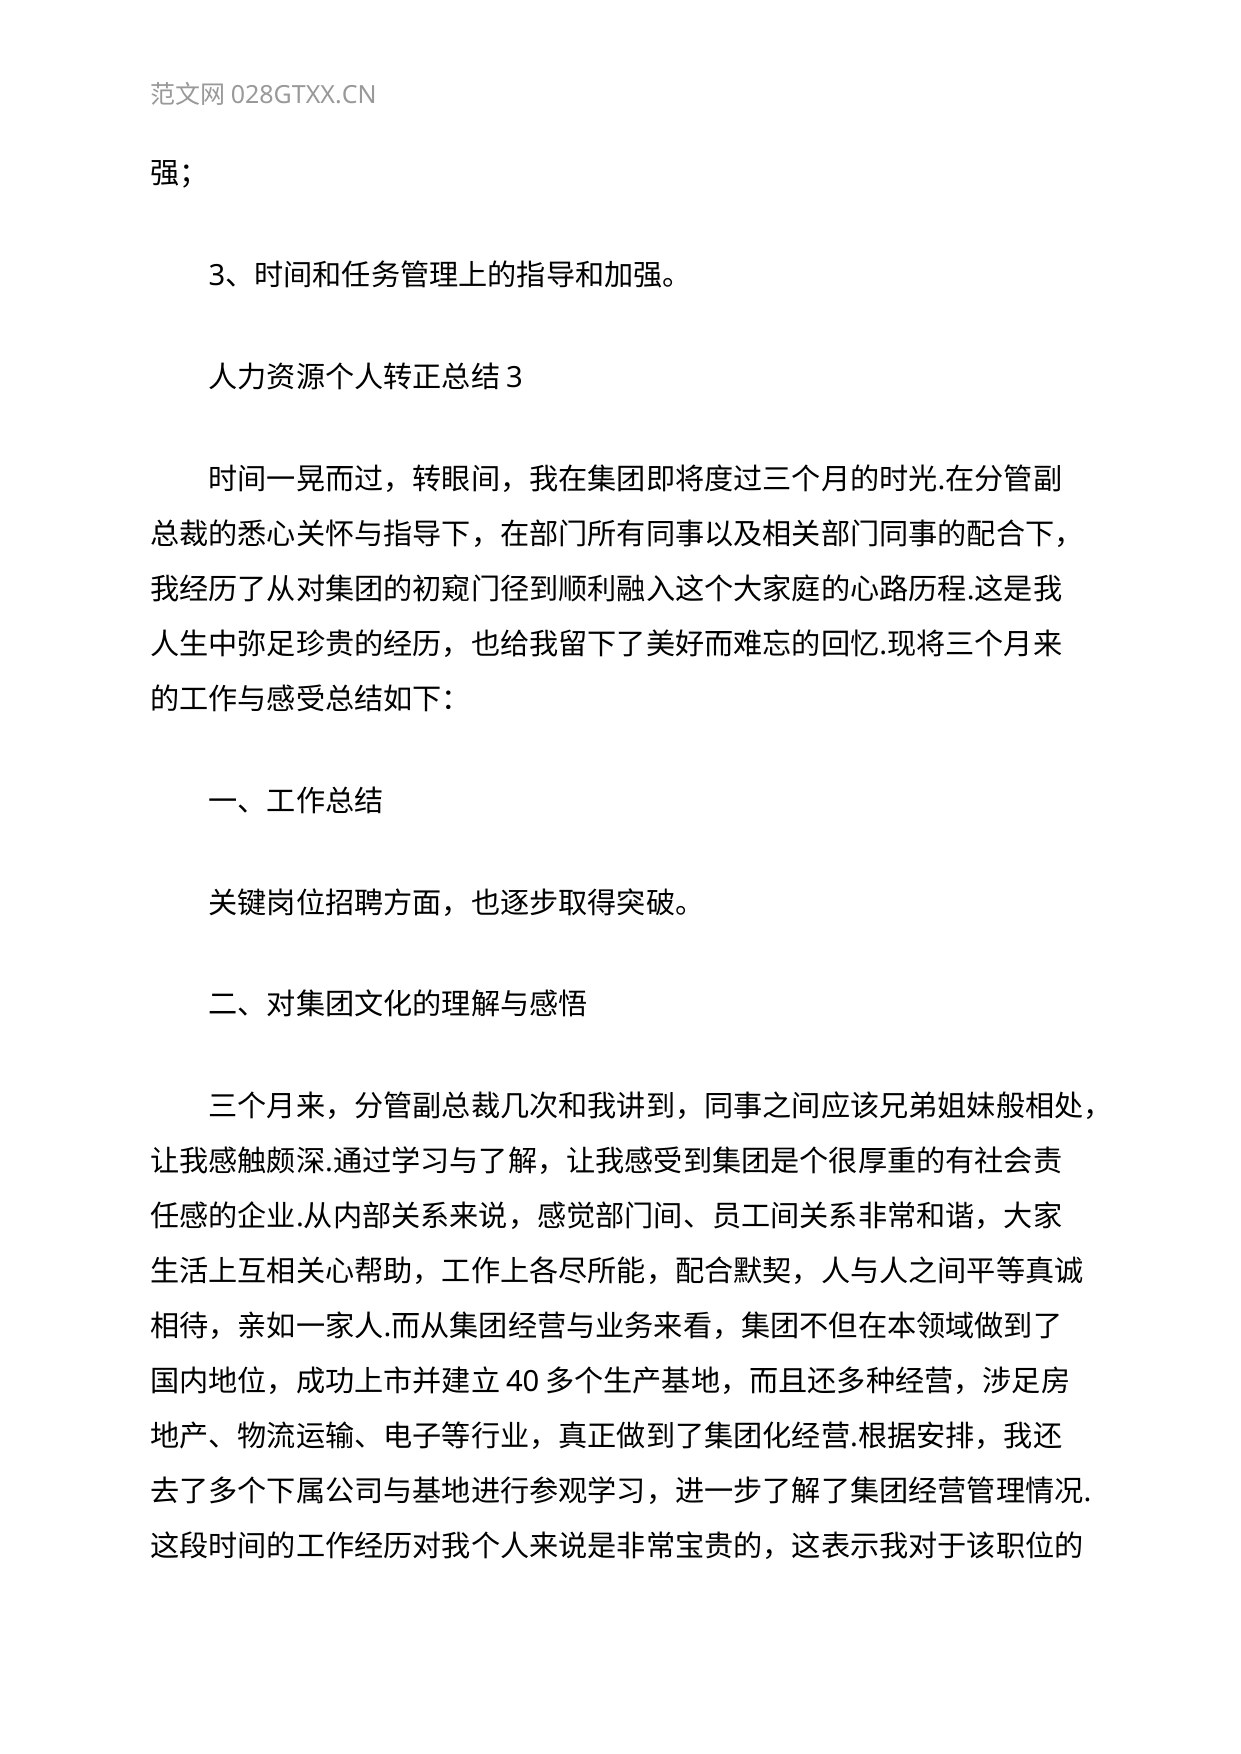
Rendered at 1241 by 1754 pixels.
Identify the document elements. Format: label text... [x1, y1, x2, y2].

text 一、工作总结 [150, 777, 1090, 820]
text 人力资源个人转正总结3 [150, 354, 1090, 396]
text 时间一晃而过，转眼间，我在集团即将度过三个月的时光.在分管副总裁的悉心关怀与指导下，在部门所有同事以及相关部门同事的配合下，我经历了从对集团的初窥门径到顺利融入这个大家庭的心路历程.这是我人生中弥足珍贵的经历，也给我留下了美好而难忘的回忆.现将三个月来的工作与感受总结如下： [150, 456, 1090, 718]
text 关键岗位招聘方面，也逐步取得突破。 [150, 879, 1090, 921]
text 二、对集团文化的理解与感悟 [150, 981, 1090, 1023]
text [150, 150, 1090, 192]
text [150, 1083, 1090, 1565]
text 3、时间和任务管理上的指导和加强。 [150, 252, 1090, 294]
